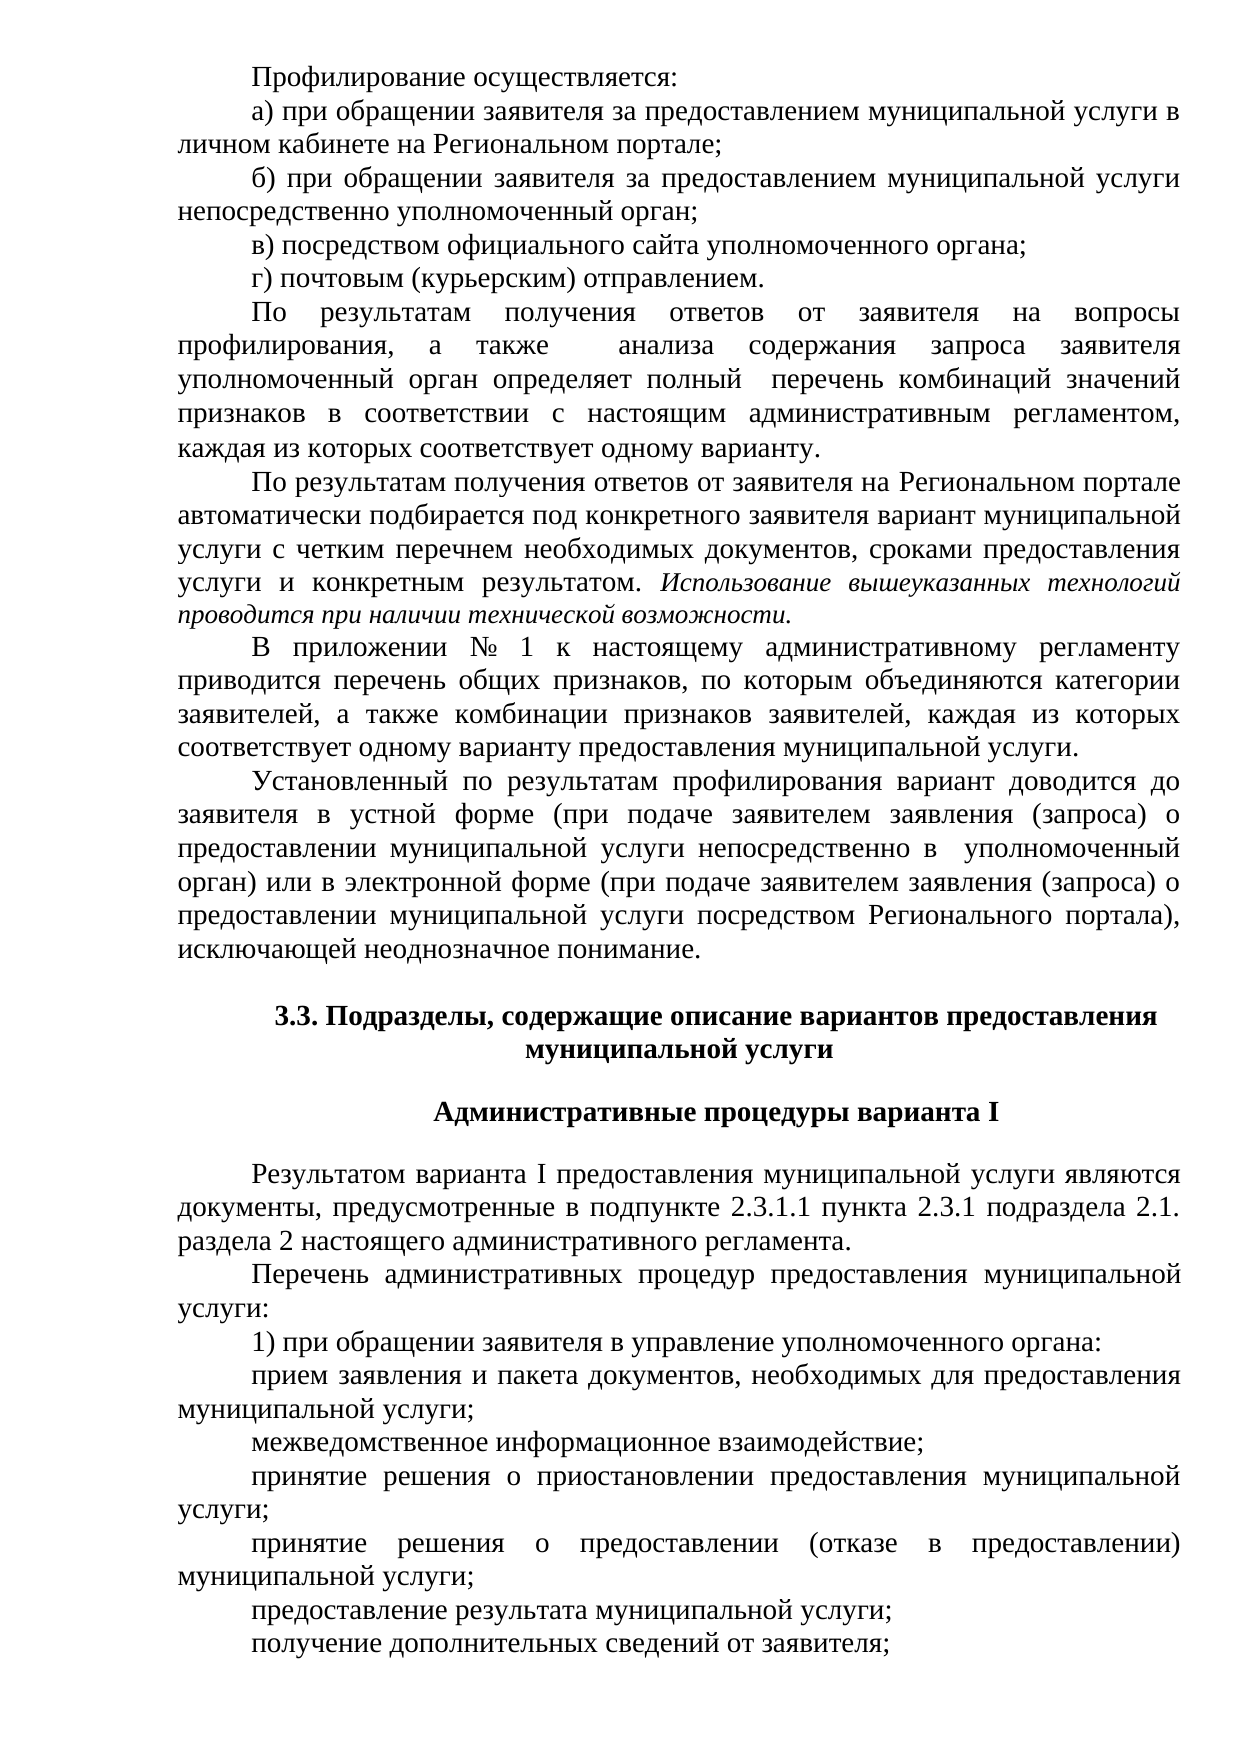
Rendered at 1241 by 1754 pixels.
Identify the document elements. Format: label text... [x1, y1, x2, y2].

text Профилирование осуществляется: [177, 59, 1181, 93]
text 1) при обращении заявителя в управление уполномоченного органа: [177, 1324, 1181, 1357]
text в) посредством официального сайта уполномоченного органа; [177, 227, 1181, 260]
text а) при обращении заявителя за предоставлением муниципальной услуги в личном кабинете на Региональном портале; [177, 93, 1181, 160]
text По результатам получения ответов от заявителя на Региональном портале автоматически подбирается под конкретного заявителя вариант муниципальной услуги с четким перечнем необходимых документов, сроками предоставления услуги и конкретным результатом. Использование вышеуказанных технологий проводится при наличии технической возможности. [177, 464, 899, 497]
text принятие решения о приостановлении предоставления муниципальной услуги; [177, 1458, 1181, 1525]
text получение дополнительных сведений от заявителя; [177, 1626, 1181, 1659]
text Административные процедуры варианта I [251, 1094, 1181, 1127]
text межведомственное информационное взаимодействие; [177, 1424, 1181, 1458]
text 3.3. Подразделы, содержащие описание вариантов предоставления муниципальной услуги [177, 998, 1181, 1065]
text г) почтовым (курьерским) отправлением. [177, 260, 1181, 294]
text Установленный по результатам профилирования вариант доводится до заявителя в устной форме (при подаче заявителем заявления (запроса) о предоставлении муниципальной услуги непосредственно в уполномоченный орган) или в электронной форме (при подаче заявителем заявления (запроса) о предоставлении муниципальной услуги посредством Регионального портала), исключающей неоднозначное понимание. [177, 763, 1181, 964]
text Перечень административных процедур предоставления муниципальной услуги: [177, 1257, 1181, 1324]
text По результатам получения ответов от заявителя на вопросы профилирования, а также анализа содержания запроса заявителя уполномоченный орган определяет полный перечень комбинаций значений признаков в соответствии с настоящим административным регламентом, каждая из которых соответствует одному варианту. [177, 294, 1181, 464]
text б) при обращении заявителя за предоставлением муниципальной услуги непосредственно уполномоченный орган; [177, 160, 1181, 227]
text прием заявления и пакета документов, необходимых для предоставления муниципальной услуги; [177, 1357, 1181, 1424]
text Результатом варианта I предоставления муниципальной услуги являются документы, предусмотренные в подпункте 2.3.1.1 пункта 2.3.1 подраздела 2.1. раздела 2 настоящего административного регламента. [177, 1156, 1181, 1257]
text принятие решения о предоставлении (отказе в предоставлении) муниципальной услуги; [177, 1525, 1181, 1592]
text предоставление результата муниципальной услуги; [177, 1592, 1181, 1626]
text В приложении № 1 к настоящему административному регламенту приводится перечень общих признаков, по которым объединяются категории заявителей, а также комбинации признаков заявителей, каждая из которых соответствует одному варианту предоставления муниципальной услуги. [177, 629, 1181, 763]
